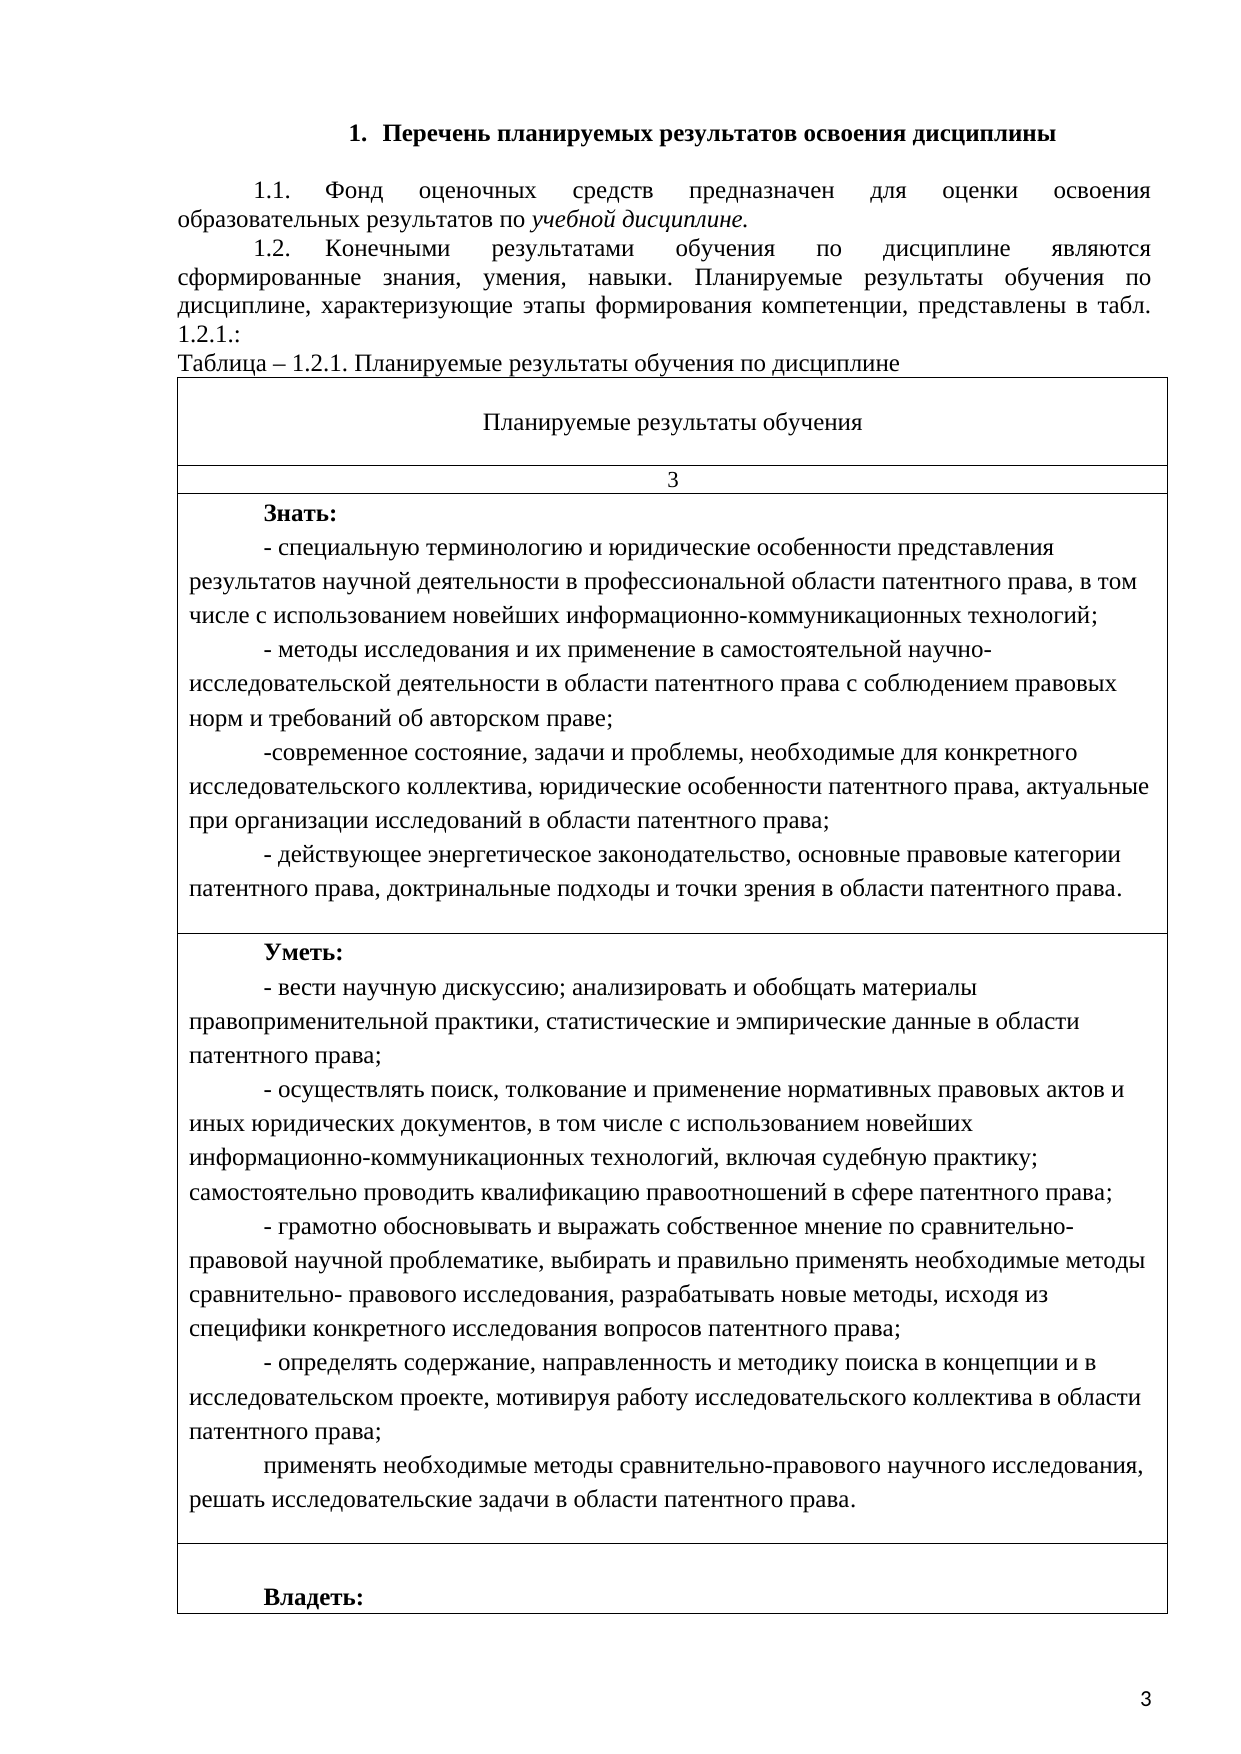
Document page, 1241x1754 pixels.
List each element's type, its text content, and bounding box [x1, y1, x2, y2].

list Фонд оценочных средств предназначен для оценки освоения образовательных результатов по учебной дисциплине. [177, 176, 1152, 233]
list Конечными результатами обучения по дисциплине являются сформированные знания, умения, навыки. Планируемые результаты обучения по дисциплине, характеризующие этапы формирования компетенции, представлены в табл. 1.2.1.: [177, 233, 1152, 348]
table_cell Знать: - специальную терминологию и юридические особенности представления результатов научной деятельности в профессиональной области патентного права, в том числе с использованием новейших информационно-коммуникационных технологий; - методы исследования и их применение в самостоятельной научно-исследовательской деятельности в области патентного права с соблюдением правовых норм и требований об авторском праве; -современное состояние, задачи и проблемы, необходимые для конкретного исследовательского коллектива, юридические особенности патентного права, актуальные при организации исследований в области патентного права; - действующее энергетическое законодательство, основные правовые категории патентного права, доктринальные подходы и точки зрения в области патентного права. [178, 494, 1167, 932]
list Перечень планируемых результатов освоения дисциплины [177, 118, 1152, 147]
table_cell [178, 1544, 1167, 1612]
table_cell 3 [178, 466, 1167, 493]
table_header Планируемые результаты обучения [178, 378, 1167, 465]
text Таблица – 1.2.1. Планируемые результаты обучения по дисциплине [177, 348, 1152, 377]
table_cell Уметь: - вести научную дискуссию; анализировать и обобщать материалы правоприменительной практики, статистические и эмпирические данные в области патентного права; - осуществлять поиск, толкование и применение нормативных правовых актов и иных юридических документов, в том числе с использованием новейших информационно-коммуникационных технологий, включая судебную практику; самостоятельно проводить квалификацию правоотношений в сфере патентного права; - грамотно обосновывать и выражать собственное мнение по сравнительно-правовой научной проблематике, выбирать и правильно применять необходимые методы сравнительно- правового исследования, разрабатывать новые методы, исходя из специфики конкретного исследования вопросов патентного права; - определять содержание, направленность и методику поиска в концепции и в исследовательском проекте, мотивируя работу исследовательского коллектива в области патентного права; применять необходимые методы сравнительно-правового научного исследования, решать исследовательские задачи в области патентного права. [178, 934, 1167, 1543]
